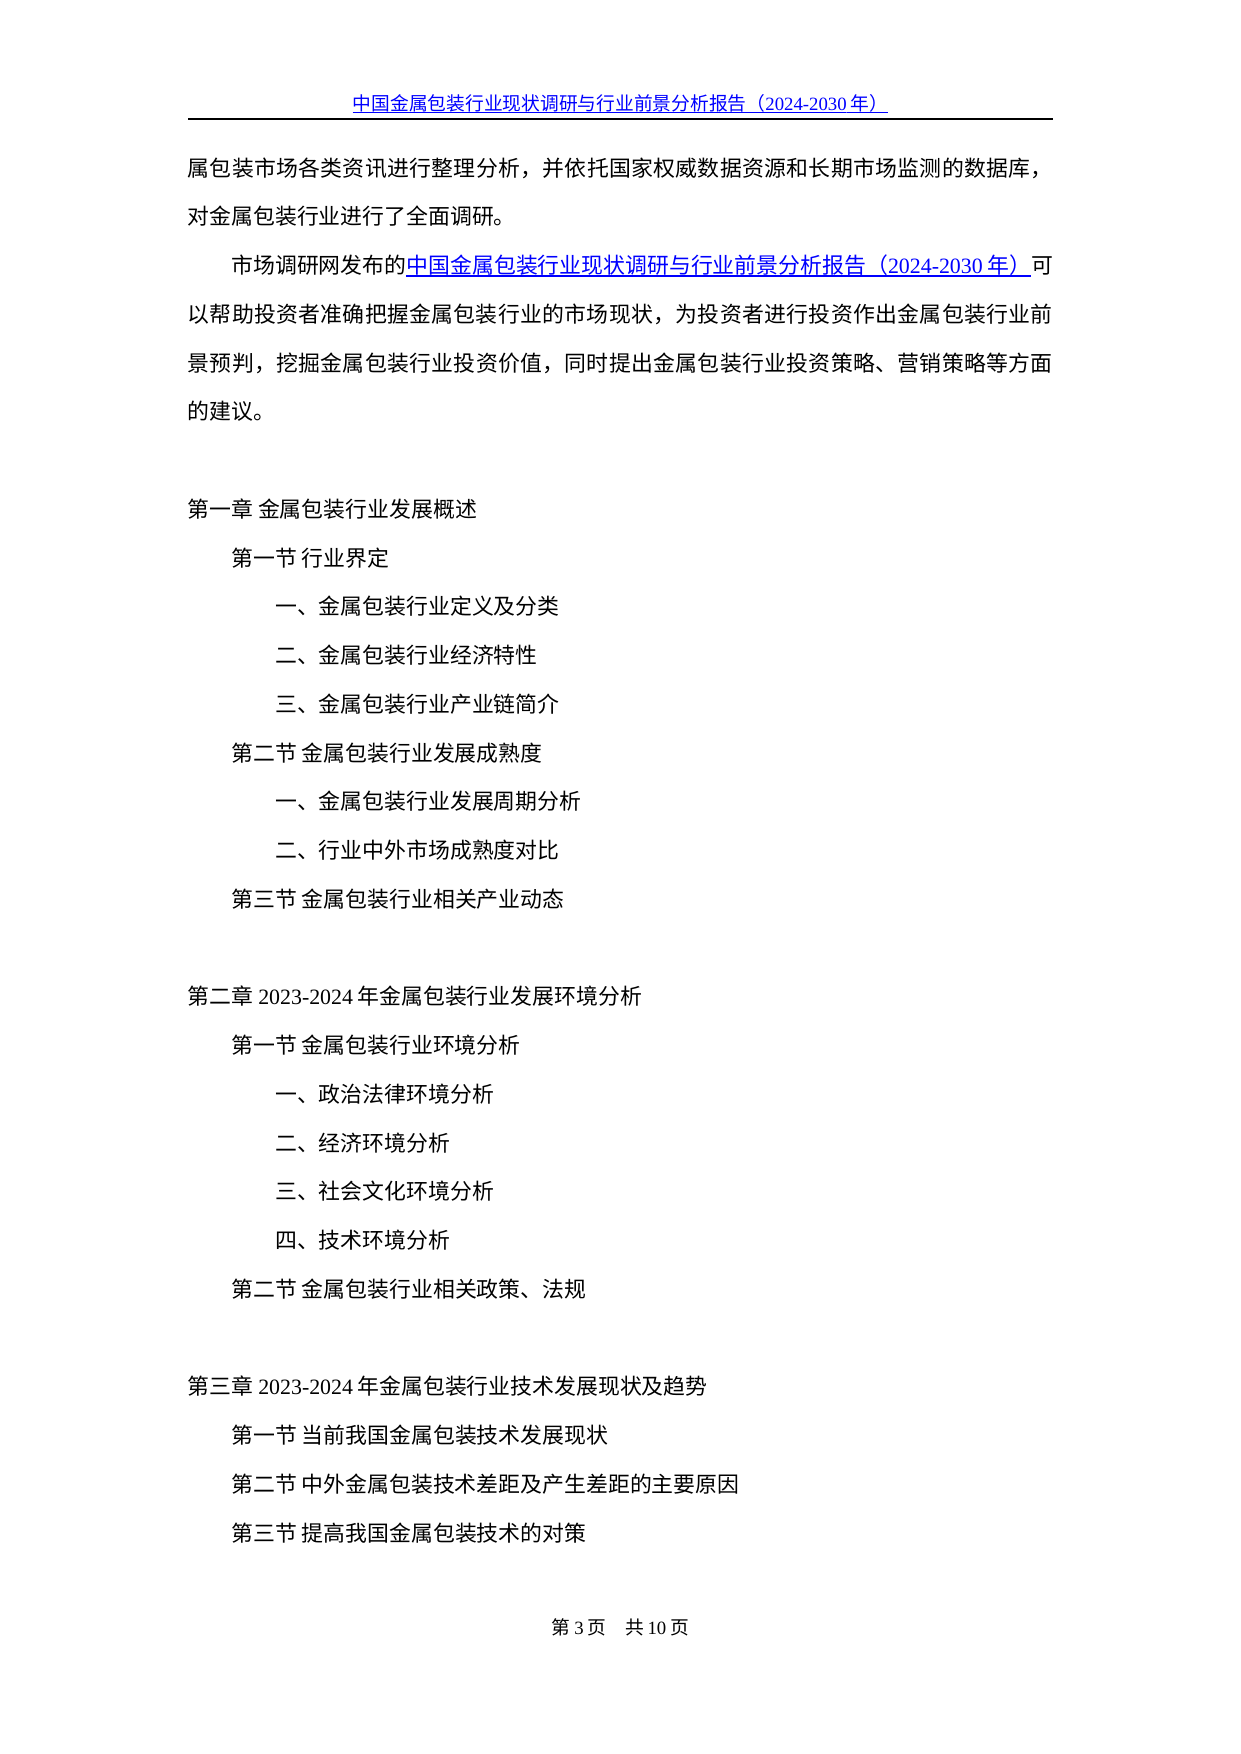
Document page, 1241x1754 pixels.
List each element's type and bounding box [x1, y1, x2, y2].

text [187, 150, 1053, 1548]
